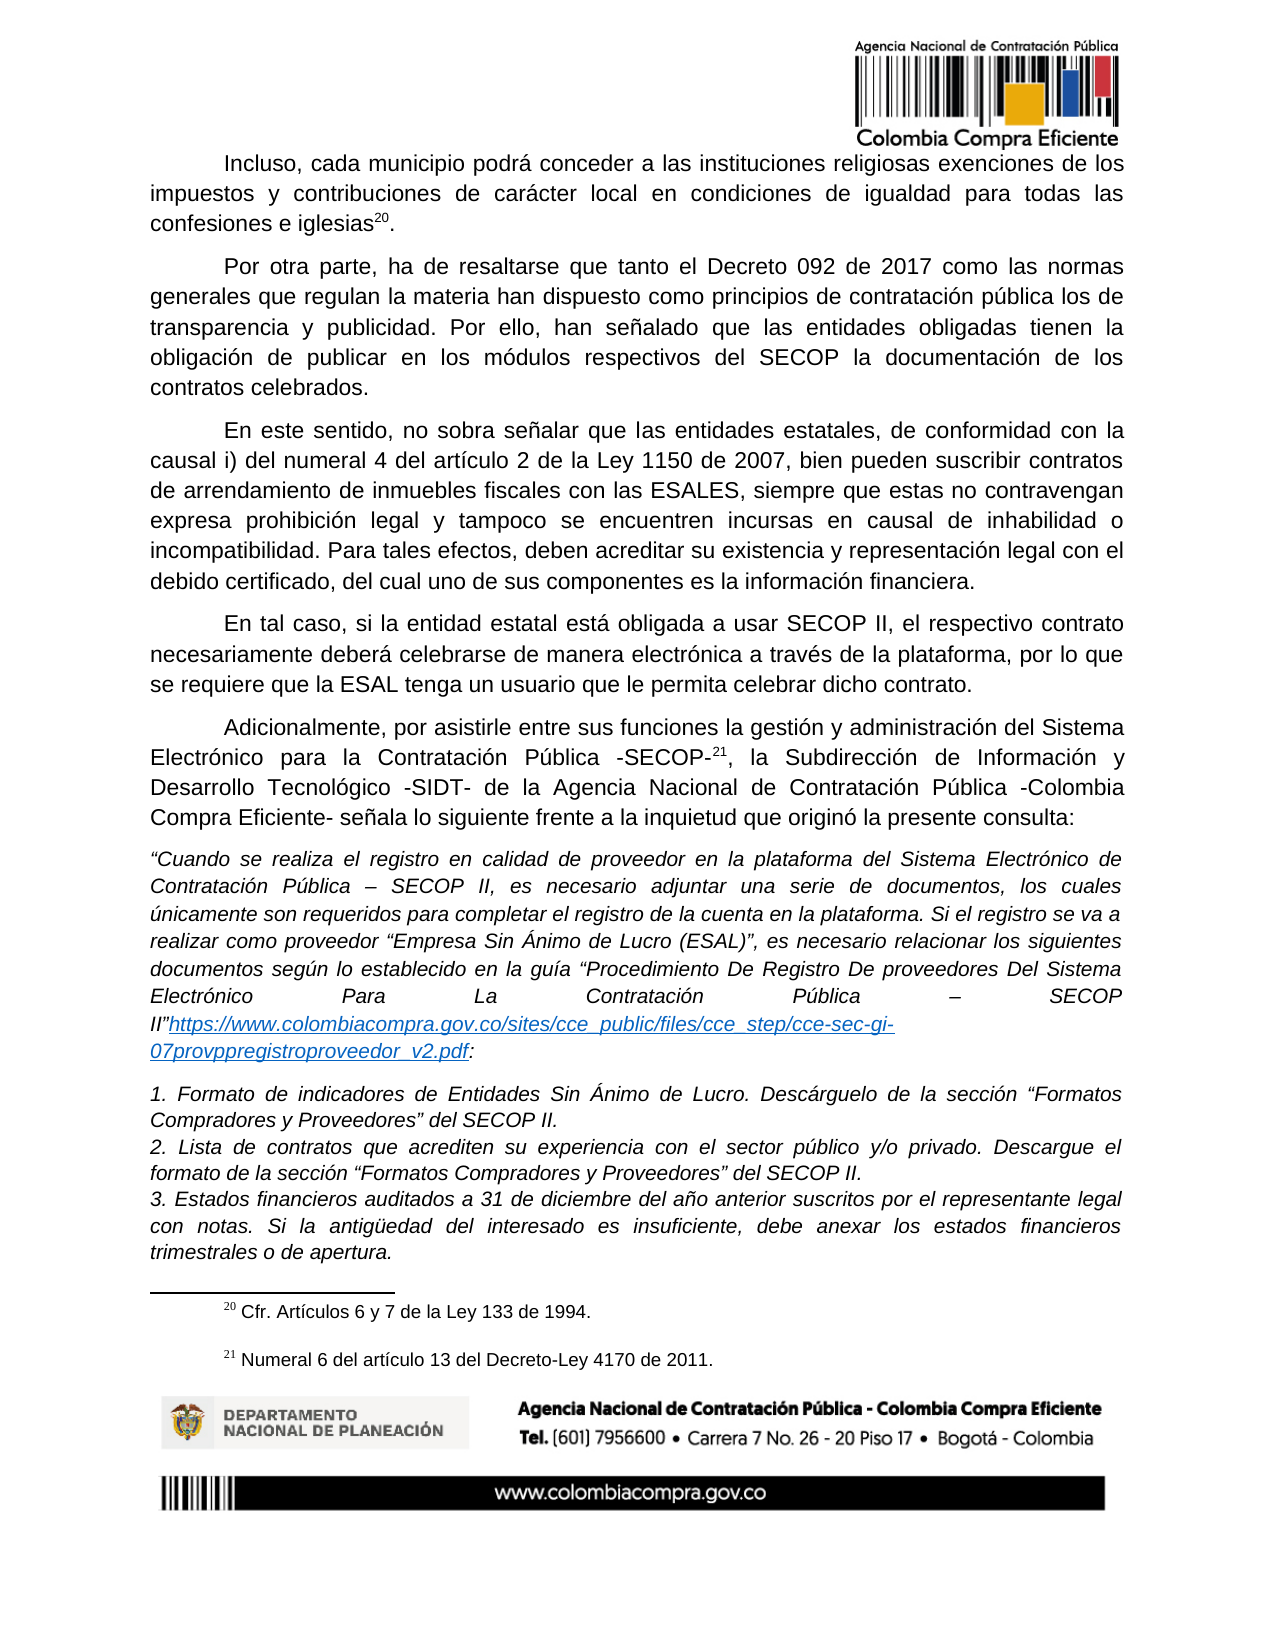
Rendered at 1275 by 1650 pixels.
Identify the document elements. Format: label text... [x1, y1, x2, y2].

picture [848, 35, 1125, 150]
text Incluso, cada municipio podrá conceder a las instituciones religiosas exenciones de los impuestos y contribuciones de carácter local en condiciones de igualdad para todas las confesiones e iglesias. [150, 150, 1125, 180]
text Por otra parte, ha de resaltarse que tanto el Decreto 092 de 2017 como las normas generales que regulan la materia han dispuesto como principios de contratación pública los de transparencia y publicidad. Por ello, han señalado que las entidades obligadas tienen la obligación de publicar en los módulos respectivos del SECOP la documentación de los contratos celebrados. [150, 253, 1125, 283]
text Por otra parte, ha de resaltarse que tanto el Decreto 092 de 2017 como las normas generales que regulan la materia han dispuesto como principios de contratación pública los de transparencia y publicidad. Por ello, han señalado que las entidades obligadas tienen la obligación de publicar en los módulos respectivos del SECOP la documentación de los contratos celebrados. [150, 370, 1125, 400]
text En este sentido, no sobra señalar que las entidades estatales, de conformidad con la causal i) del numeral 4 del artículo 2 de la Ley 1150 de 2007, bien pueden suscribir contratos de arrendamiento de inmuebles fiscales con las ESALES, siempre que estas no contravengan expresa prohibición legal y tampoco se encuentren incursas en causal de inhabilidad o incompatibilidad. Para tales efectos, deben acreditar su existencia y representación legal con el debido certificado, del cual uno de sus componentes es la información financiera. [150, 417, 1125, 594]
text 2. Lista de contratos que acrediten su experiencia con el sector público y/o privado. Descargue el formato de la sección “Formatos Compradores y Proveedores” del SECOP II. [150, 1132, 1125, 1185]
text Incluso, cada municipio podrá conceder a las instituciones religiosas exenciones de los impuestos y contribuciones de carácter local en condiciones de igualdad para todas las confesiones e iglesias. [150, 207, 1125, 237]
text En tal caso, si la entidad estatal está obligada a usar SECOP II, el respectivo contrato necesariamente deberá celebrarse de manera electrónica a través de la plataforma, por lo que se requiere que la ESAL tenga un usuario que le permita celebrar dicho contrato. [150, 610, 1125, 697]
picture [150, 1370, 1116, 1521]
text Adicionalmente, por asistirle entre sus funciones la gestión y administración del Sistema Electrónico para la Contratación Pública -SECOP-, la Subdirección de Información y Desarrollo Tecnológico -SIDT- de la Agencia Nacional de Contratación Pública -Colombia Compra Eficiente- señala lo siguiente frente a la inquietud que originó la presente consulta: [150, 713, 1125, 831]
text “Cuando se realiza el registro en calidad de proveedor en la plataforma del Sistema Electrónico de Contratación Pública – SECOP II, es necesario adjuntar una serie de documentos, los cuales únicamente son requeridos para completar el registro de la cuenta en la plataforma. Si el registro se va a realizar como proveedor “Empresa Sin Ánimo de Lucro (ESAL)”, es necesario relacionar los siguientes documentos según lo establecido en la guía “Procedimiento De Registro De proveedores Del Sistema Electrónico Para La Contratación Pública – SECOP II”https://www.colombiacompra.gov.co/sites/cce_public/files/cce_step/cce-sec-gi-07provppregistroproveedor_v2.pdf: [150, 847, 1125, 1063]
text 1. Formato de indicadores de Entidades Sin Ánimo de Lucro. Descárguelo de la sección “Formatos Compradores y Proveedores” del SECOP II. [150, 1079, 1125, 1132]
text 3. Estados financieros auditados a 31 de diciembre del año anterior suscritos por el representante legal con notas. Si la antigüedad del interesado es insuficiente, debe anexar los estados financieros trimestrales o de apertura. [150, 1185, 1125, 1264]
